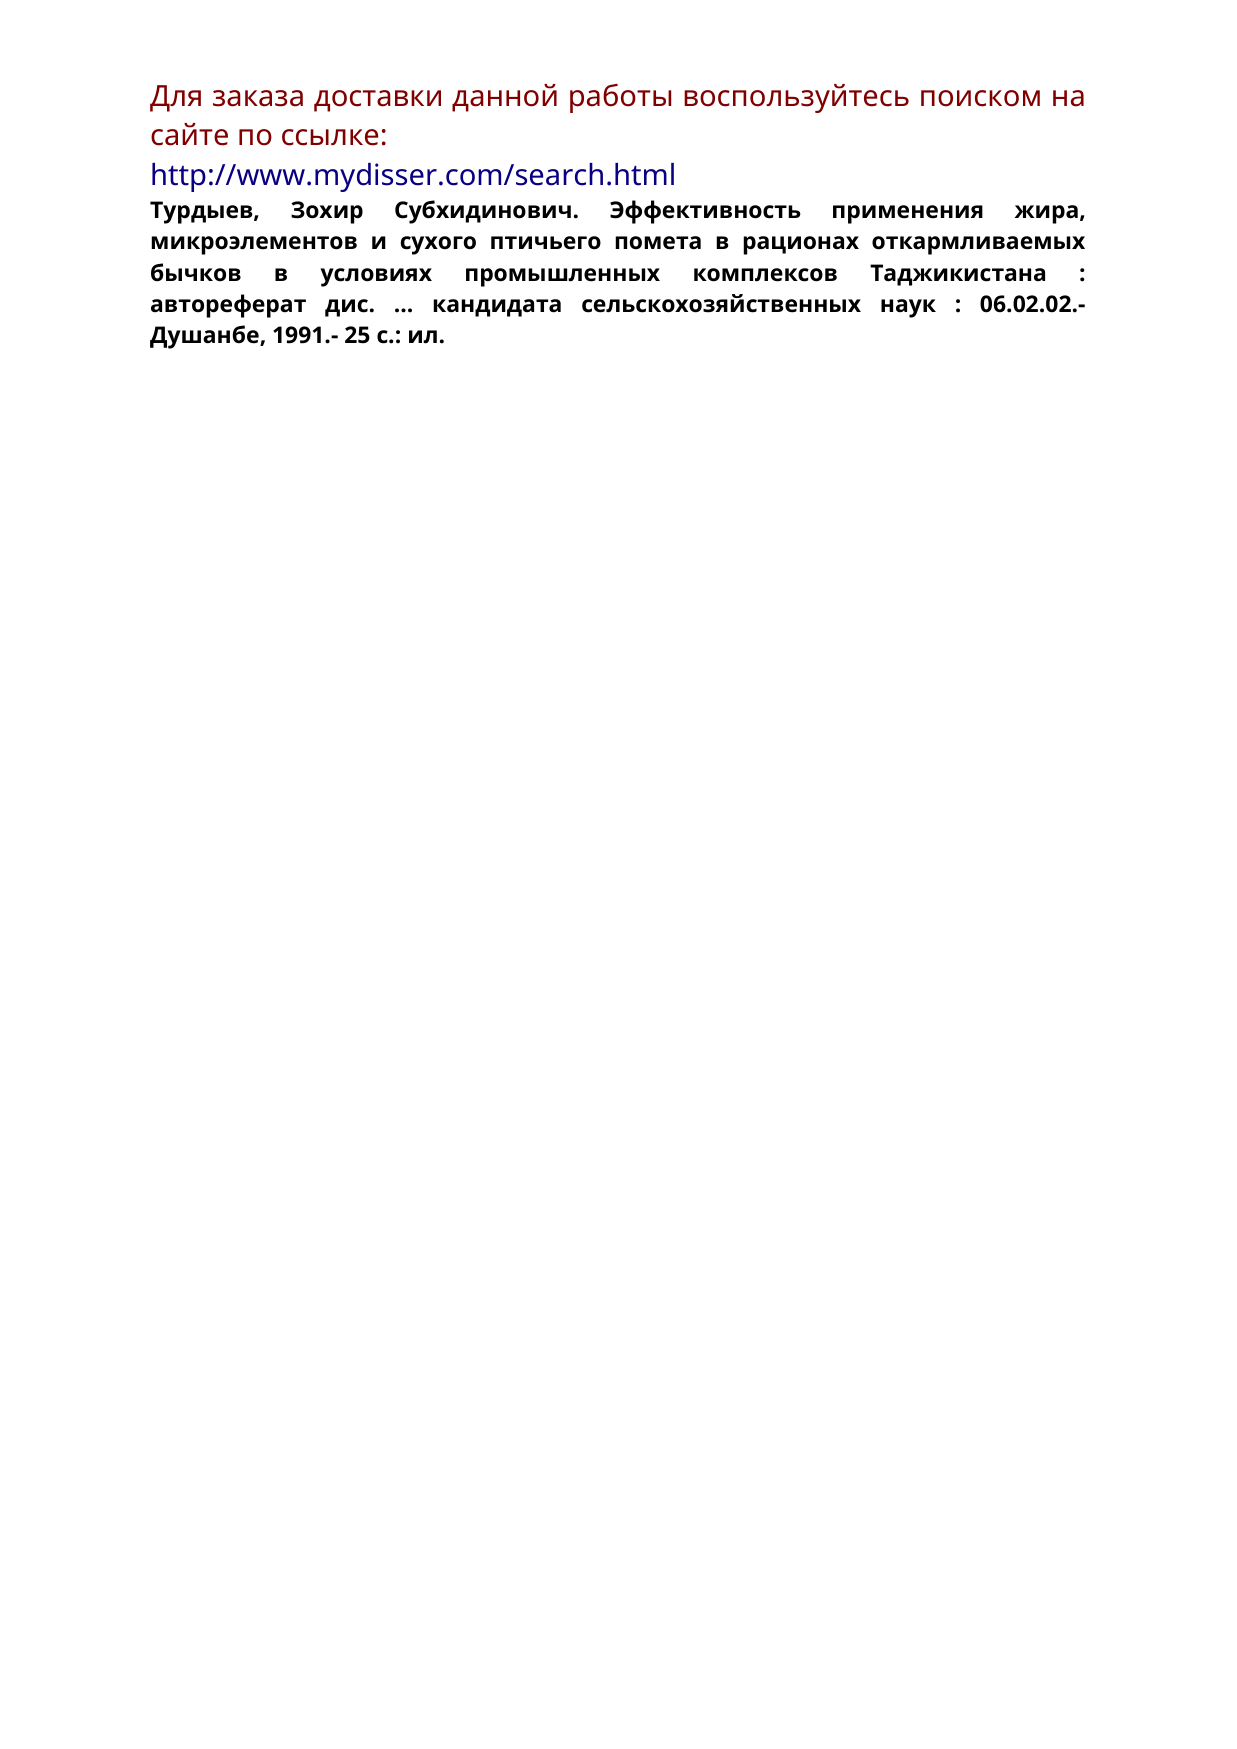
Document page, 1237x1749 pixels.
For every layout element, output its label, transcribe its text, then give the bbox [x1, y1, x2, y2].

text Турдыев, Зохир Субхидинович. Эффективность применения жира, микроэлементов и сухого птичьего помета в рационах откармливаемых бычков в условиях промышленных комплексов Таджикистана : автореферат дис. ... кандидата сельскохозяйственных наук : 06.02.02.- Душанбе, 1991.- 25 с.: ил. [150, 194, 1086, 350]
